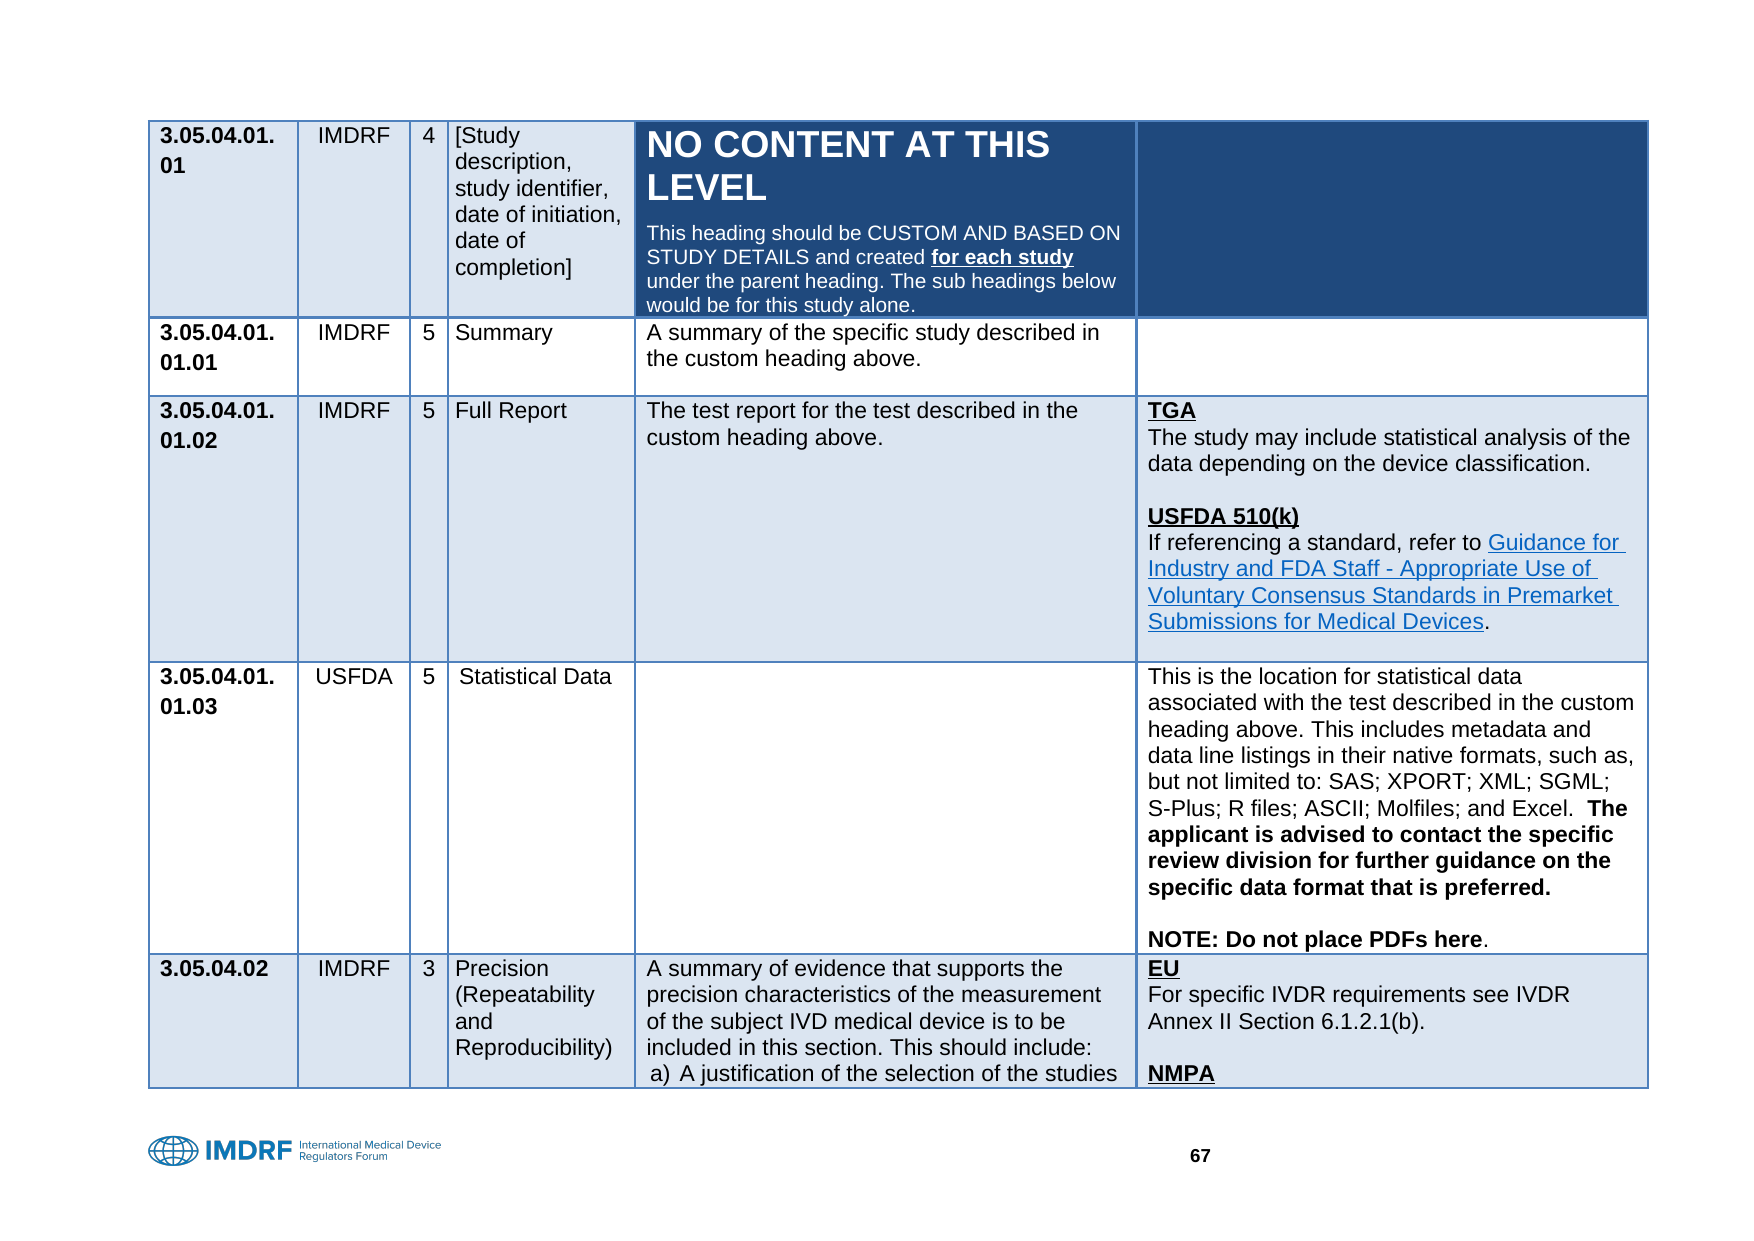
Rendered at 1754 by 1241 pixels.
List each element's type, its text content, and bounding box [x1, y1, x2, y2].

table_cell 3.05.04.01.01.01 [150, 319, 297, 395]
table_cell [1138, 319, 1647, 395]
table_cell 3.05.04.01.01 [150, 122, 297, 316]
table_cell Full Report [449, 397, 634, 661]
table_cell 3.05.04.02 [150, 955, 297, 1087]
table_cell 5 [411, 397, 447, 661]
table_cell [Study description, study identifier, date of initiation, date of completion] [449, 122, 634, 316]
table_cell Precision (Repeatability and Reproducibility) [449, 955, 634, 1087]
table_cell A summary of the specific study described in the custom heading above. [636, 319, 1135, 395]
table_cell 4 [411, 122, 447, 316]
table_cell NO CONTENT AT THIS LEVEL This heading should be CUSTOM AND BASED ON STUDY DETAILS and created for each study under the parent heading. The sub headings below would be for this study alone. [636, 122, 1135, 316]
table_cell Summary [449, 319, 634, 395]
table_cell USFDA [299, 663, 409, 953]
picture [144, 1133, 445, 1169]
table_cell TGA The study may include statistical analysis of the data depending on the device classification. USFDA 510(k) If referencing a standard, refer to Guidance for Industry and FDA Staff - Appropriate Use of Voluntary Consensus Standards in Premarket Submissions for Medical Devices. [1138, 397, 1647, 661]
table_cell Statistical Data [449, 663, 634, 953]
table_cell This is the location for statistical data associated with the test described in the custom heading above. This includes metadata and data line listings in their native formats, such as, but not limited to: SAS; XPORT; XML; SGML; S-Plus; R files; ASCII; Molfiles; and Excel. The applicant is advised to contact the specific review division for further guidance on the specific data format that is preferred. NOTE: Do not place PDFs here. [1138, 663, 1647, 953]
table_cell 5 [411, 663, 447, 953]
table_cell [1138, 122, 1647, 316]
table_cell 3.05.04.01.01.02 [150, 397, 297, 661]
table_cell 3.05.04.01.01.03 [150, 663, 297, 953]
table_cell IMDRF [299, 122, 409, 316]
table_cell IMDRF [299, 955, 409, 1087]
table_cell 5 [411, 319, 447, 395]
table_cell The test report for the test described in the custom heading above. [636, 397, 1135, 661]
table_cell IMDRF [299, 397, 409, 661]
table_cell [636, 663, 1135, 953]
table_cell 3 [411, 955, 447, 1087]
table_cell IMDRF [299, 319, 409, 395]
